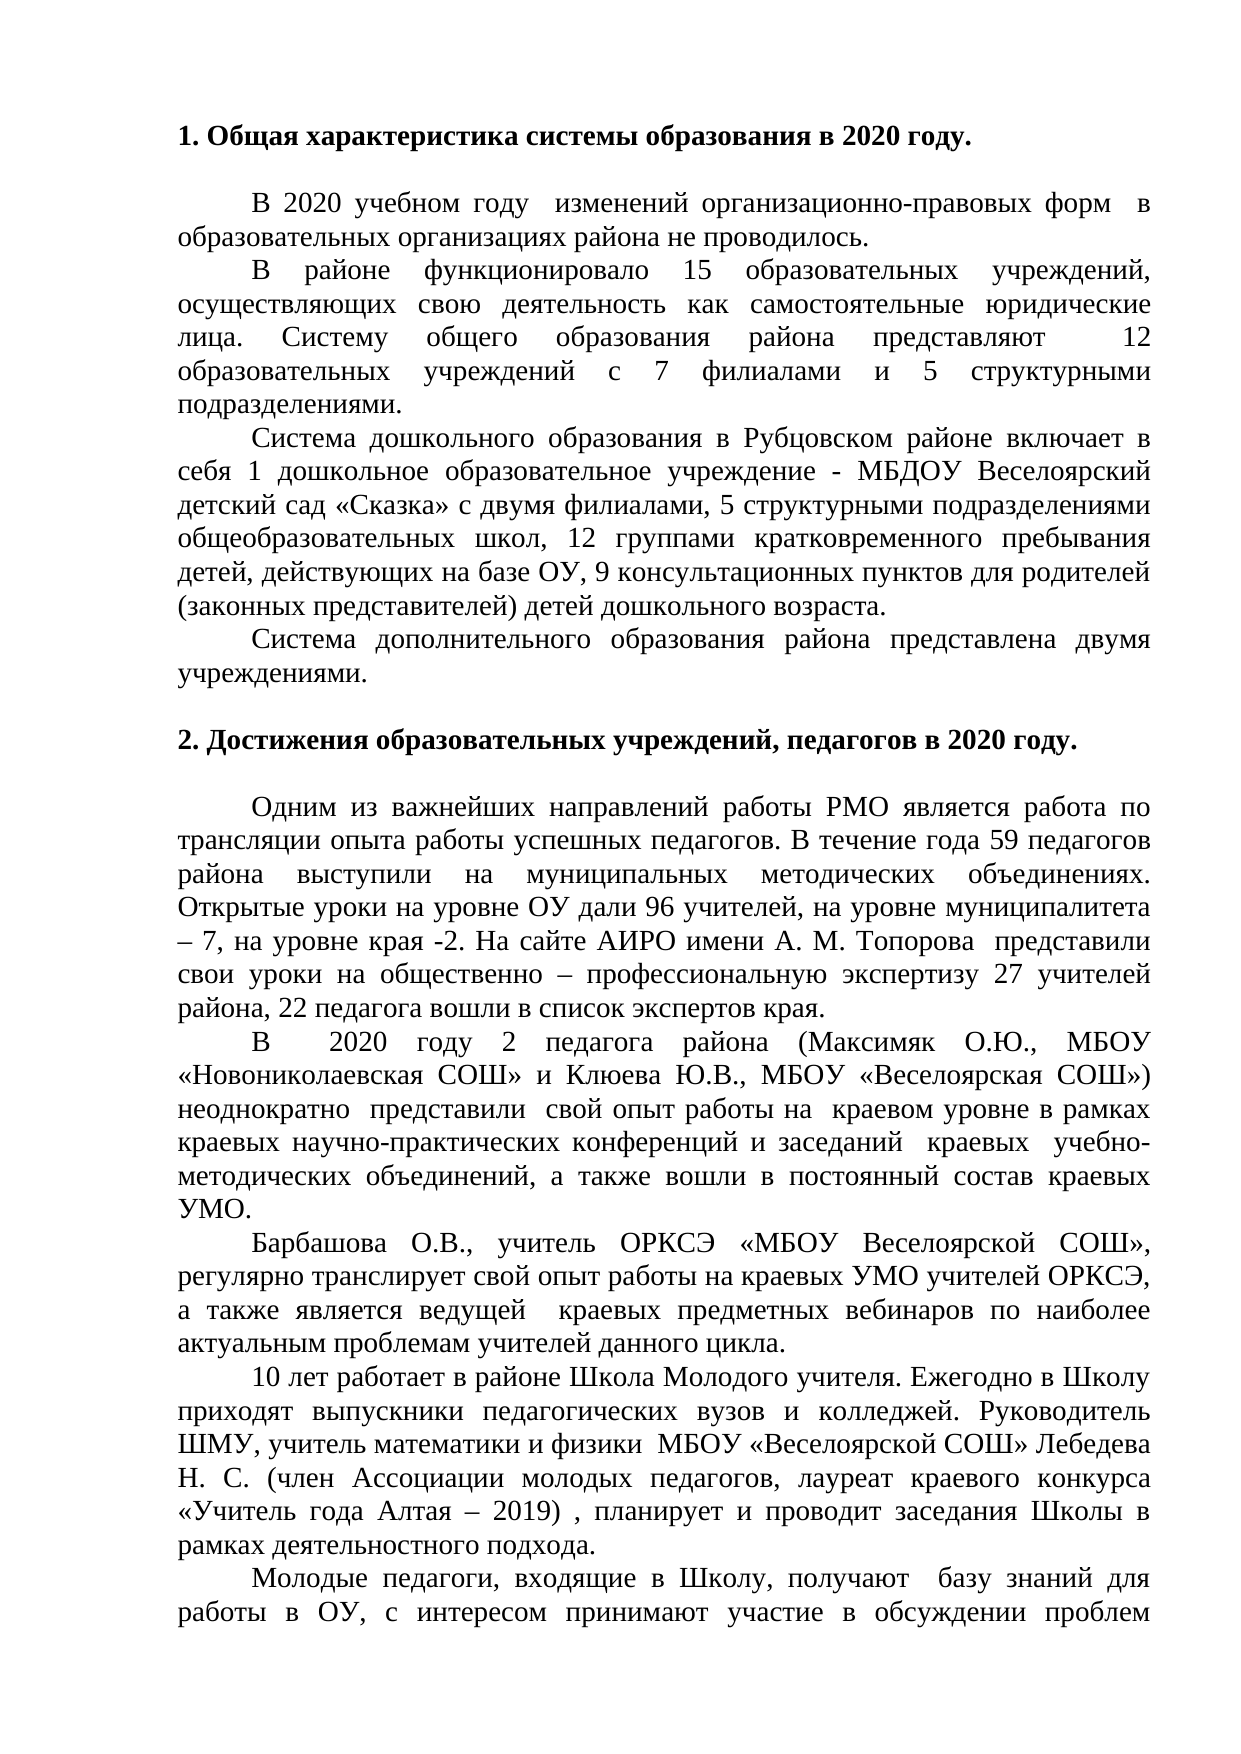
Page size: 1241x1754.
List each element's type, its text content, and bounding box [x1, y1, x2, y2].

text 2. Достижения образовательных учреждений, педагогов в 2020 году. [177, 722, 1152, 755]
text 1. Общая характеристика системы образования в 2020 году. [177, 118, 1152, 152]
text В районе функционировало 15 образовательных учреждений, осуществляющих свою деятельность как самостоятельные юридические лица. Систему общего образования района представляют 12 образовательных учреждений с 7 филиалами и 5 структурными подразделениями. [177, 252, 1152, 420]
text 10 лет работает в районе Школа Молодого учителя. Ежегодно в Школу приходят выпускники педагогических вузов и колледжей. Руководитель ШМУ, учитель математики и физики МБОУ «Веселоярской СОШ» Лебедева Н. С. (член Ассоциации молодых педагогов, лауреат краевого конкурса «Учитель года Алтая – 2019) , планирует и проводит заседания Школы в рамках деятельностного подхода. [177, 1359, 1152, 1560]
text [177, 1560, 1152, 1627]
text В 2020 учебном году изменений организационно-правовых форм в образовательных организациях района не проводилось. [177, 185, 1152, 252]
text Барбашова О.В., учитель ОРКСЭ «МБОУ Веселоярской СОШ», регулярно транслирует свой опыт работы на краевых УМО учителей ОРКСЭ, а также является ведущей краевых предметных вебинаров по наиболее актуальным проблемам учителей данного цикла. [177, 1225, 1152, 1359]
text Одним из важнейших направлений работы РМО является работа по трансляции опыта работы успешных педагогов. В течение года 59 педагогов района выступили на муниципальных методических объединениях. Открытые уроки на уровне ОУ дали 96 учителей, на уровне муниципалитета – 7, на уровне края -2. На сайте АИРО имени А. М. Топорова представили свои уроки на общественно – профессиональную экспертизу 27 учителей района, 22 педагога вошли в список экспертов края. [177, 789, 1152, 1024]
text Система дополнительного образования района представлена двумя учреждениями. [177, 621, 1152, 688]
text Система дошкольного образования в Рубцовском районе включает в себя 1 дошкольное образовательное учреждение - МБДОУ Веселоярский детский сад «Сказка» с двумя филиалами, 5 структурными подразделениями общеобразовательных школ, 12 группами кратковременного пребывания детей, действующих на базе ОУ, 9 консультационных пунктов для родителей (законных представителей) детей дошкольного возраста. [177, 420, 1152, 621]
text В 2020 году 2 педагога района (Максимяк О.Ю., МБОУ «Новониколаевская СОШ» и Клюева Ю.В., МБОУ «Веселоярская СОШ») неоднократно представили свой опыт работы на краевом уровне в рамках краевых научно-практических конференций и заседаний краевых учебно-методических объединений, а также вошли в постоянный состав краевых УМО. [177, 1024, 1152, 1225]
